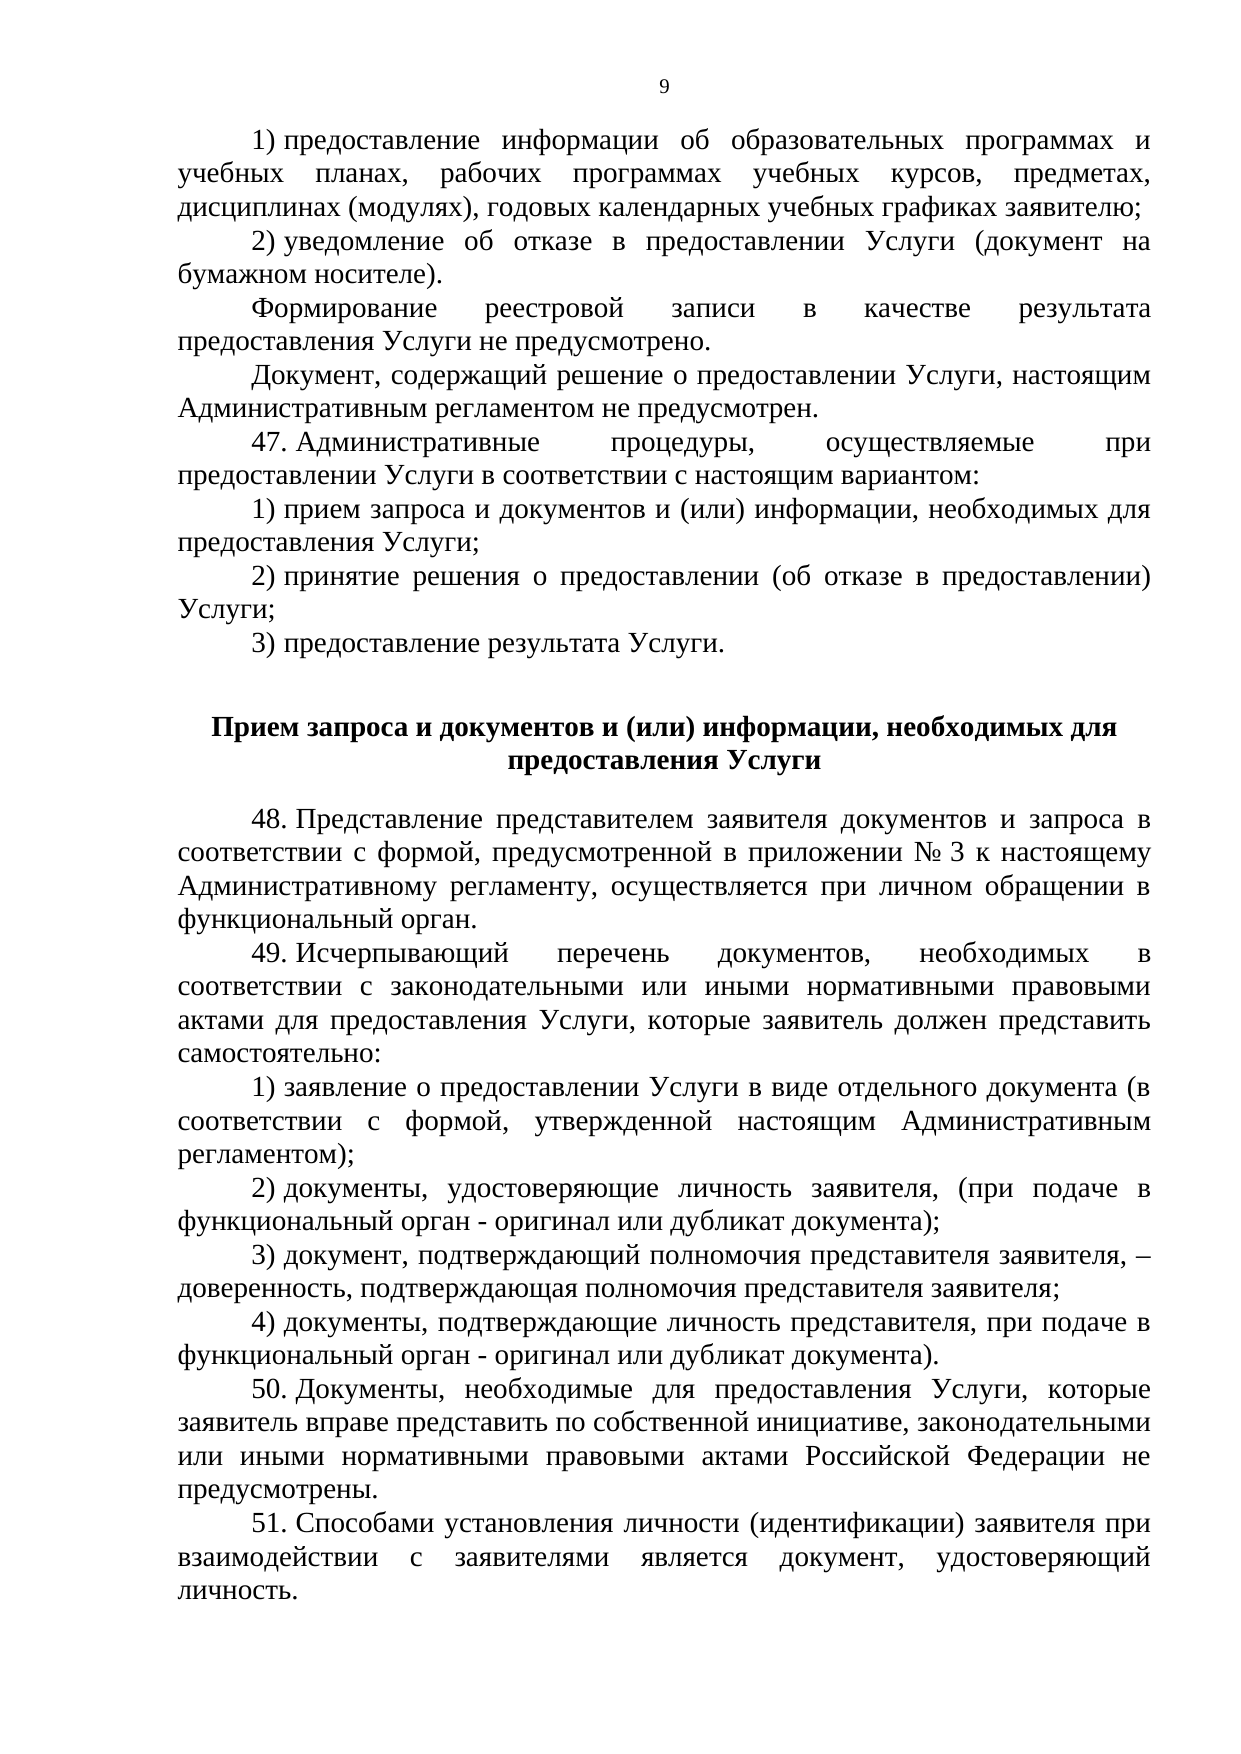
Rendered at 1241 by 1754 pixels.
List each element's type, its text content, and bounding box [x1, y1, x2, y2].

list Исчерпывающий перечень документов, необходимых в соответствии с законодательными или иными нормативными правовыми актами для предоставления Услуги, которые заявитель должен представить самостоятельно: [177, 935, 1152, 1069]
text Формирование реестровой записи в качестве результата предоставления Услуги не предусмотрено. [177, 290, 1152, 357]
list Способами установления личности (идентификации) заявителя при взаимодействии с заявителями является документ, удостоверяющий личность. [177, 1505, 1152, 1606]
list принятие решения о предоставлении (об отказе в предоставлении) Услуги; [177, 558, 1152, 625]
text Документ, содержащий решение о предоставлении Услуги, настоящим Административным регламентом не предусмотрен. [177, 357, 1152, 424]
list заявление о предоставлении Услуги в виде отдельного документа (в соответствии с формой, утвержденной настоящим Административным регламентом); [177, 1069, 1152, 1170]
list прием запроса и документов и (или) информации, необходимых для предоставления Услуги; [177, 491, 1152, 558]
list предоставление информации об образовательных программах и учебных планах, рабочих программах учебных курсов, предметах, дисциплинах (модулях), годовых календарных учебных графиках заявителю; [177, 122, 1152, 223]
list документы, удостоверяющие личность заявителя, (при подаче в функциональный орган - оригинал или дубликат документа); [177, 1170, 1152, 1237]
list документ, подтверждающий полномочия представителя заявителя, – доверенность, подтверждающая полномочия представителя заявителя; [177, 1237, 1152, 1304]
list уведомление об отказе в предоставлении Услуги (документ на бумажном носителе). [177, 223, 1152, 290]
text Прием запроса и документов и (или) информации, необходимых для предоставления Услуги [177, 709, 1152, 776]
list Административные процедуры, осуществляемые при предоставлении Услуги в соответствии с настоящим вариантом: [177, 424, 1152, 491]
list предоставление результата Услуги. [177, 625, 1152, 659]
list документы, подтверждающие личность представителя, при подаче в функциональный орган - оригинал или дубликат документа). [177, 1304, 1152, 1371]
list Представление представителем заявителя документов и запроса в соответствии с формой, предусмотренной в приложении № 3 к настоящему Административному регламенту, осуществляется при личном обращении в функциональный орган. [177, 801, 1152, 935]
list Документы, необходимые для предоставления Услуги, которые заявитель вправе представить по собственной инициативе, законодательными или иными нормативными правовыми актами Российской Федерации не предусмотрены. [177, 1371, 1152, 1505]
